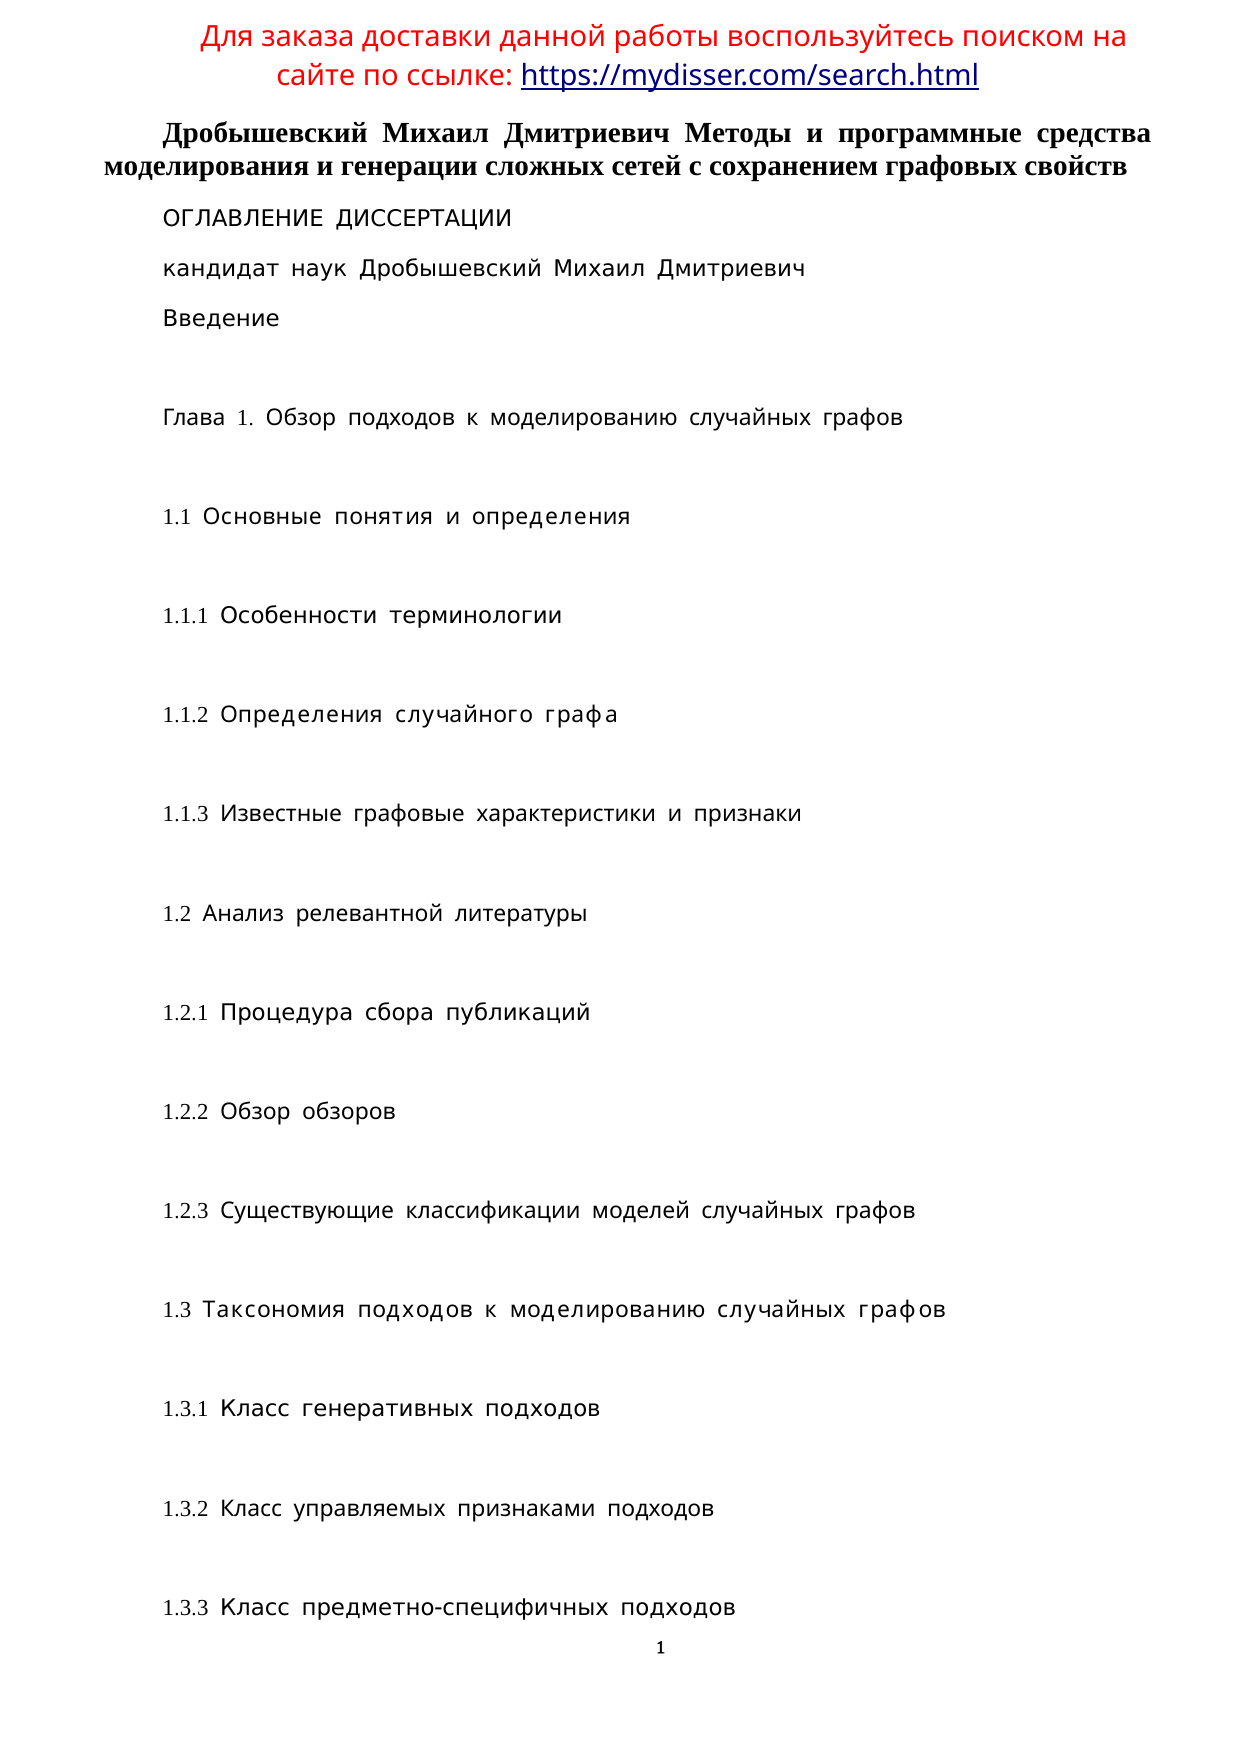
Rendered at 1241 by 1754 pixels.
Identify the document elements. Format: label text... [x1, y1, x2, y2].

text Введение [103, 302, 1152, 331]
text 1.2.3 Существующие классификации моделей случайных графов [103, 1194, 1152, 1223]
text Дробышевский Михаил Дмитриевич Методы и программные средства моделирования и генерации сложных сетей с сохранением графовых свойств [103, 115, 1152, 182]
text 1.2 Анализ релевантной литературы [103, 897, 1152, 926]
text 1.2.1 Процедура сбора публикаций [103, 996, 1152, 1025]
text 1.3.1 Класс генеративных подходов [103, 1393, 1152, 1422]
text 1.3.2 Класс управляемых признаками подходов [103, 1492, 1152, 1521]
text ОГЛАВЛЕНИЕ ДИССЕРТАЦИИ [103, 203, 1152, 232]
text 1.1.1 Особенности терминологии [103, 599, 1152, 628]
text 1.1.3 Известные графовые характеристики и признаки [103, 798, 1152, 827]
text 1.2.2 Обзор обзоров [103, 1095, 1152, 1124]
text 1.1 Основные понятия и определения [103, 500, 1152, 529]
text 1.3 Таксономия подходов к моделированию случайных графов [103, 1294, 1152, 1322]
text Глава 1. Обзор подходов к моделированию случайных графов [103, 401, 1152, 430]
text 1.1.2 Определения случайного графа [103, 699, 1152, 727]
text кандидат наук Дробышевский Михаил Дмитриевич [103, 252, 1152, 281]
text 1.3.3 Класс предметно-специфичных подходов [103, 1591, 1152, 1620]
